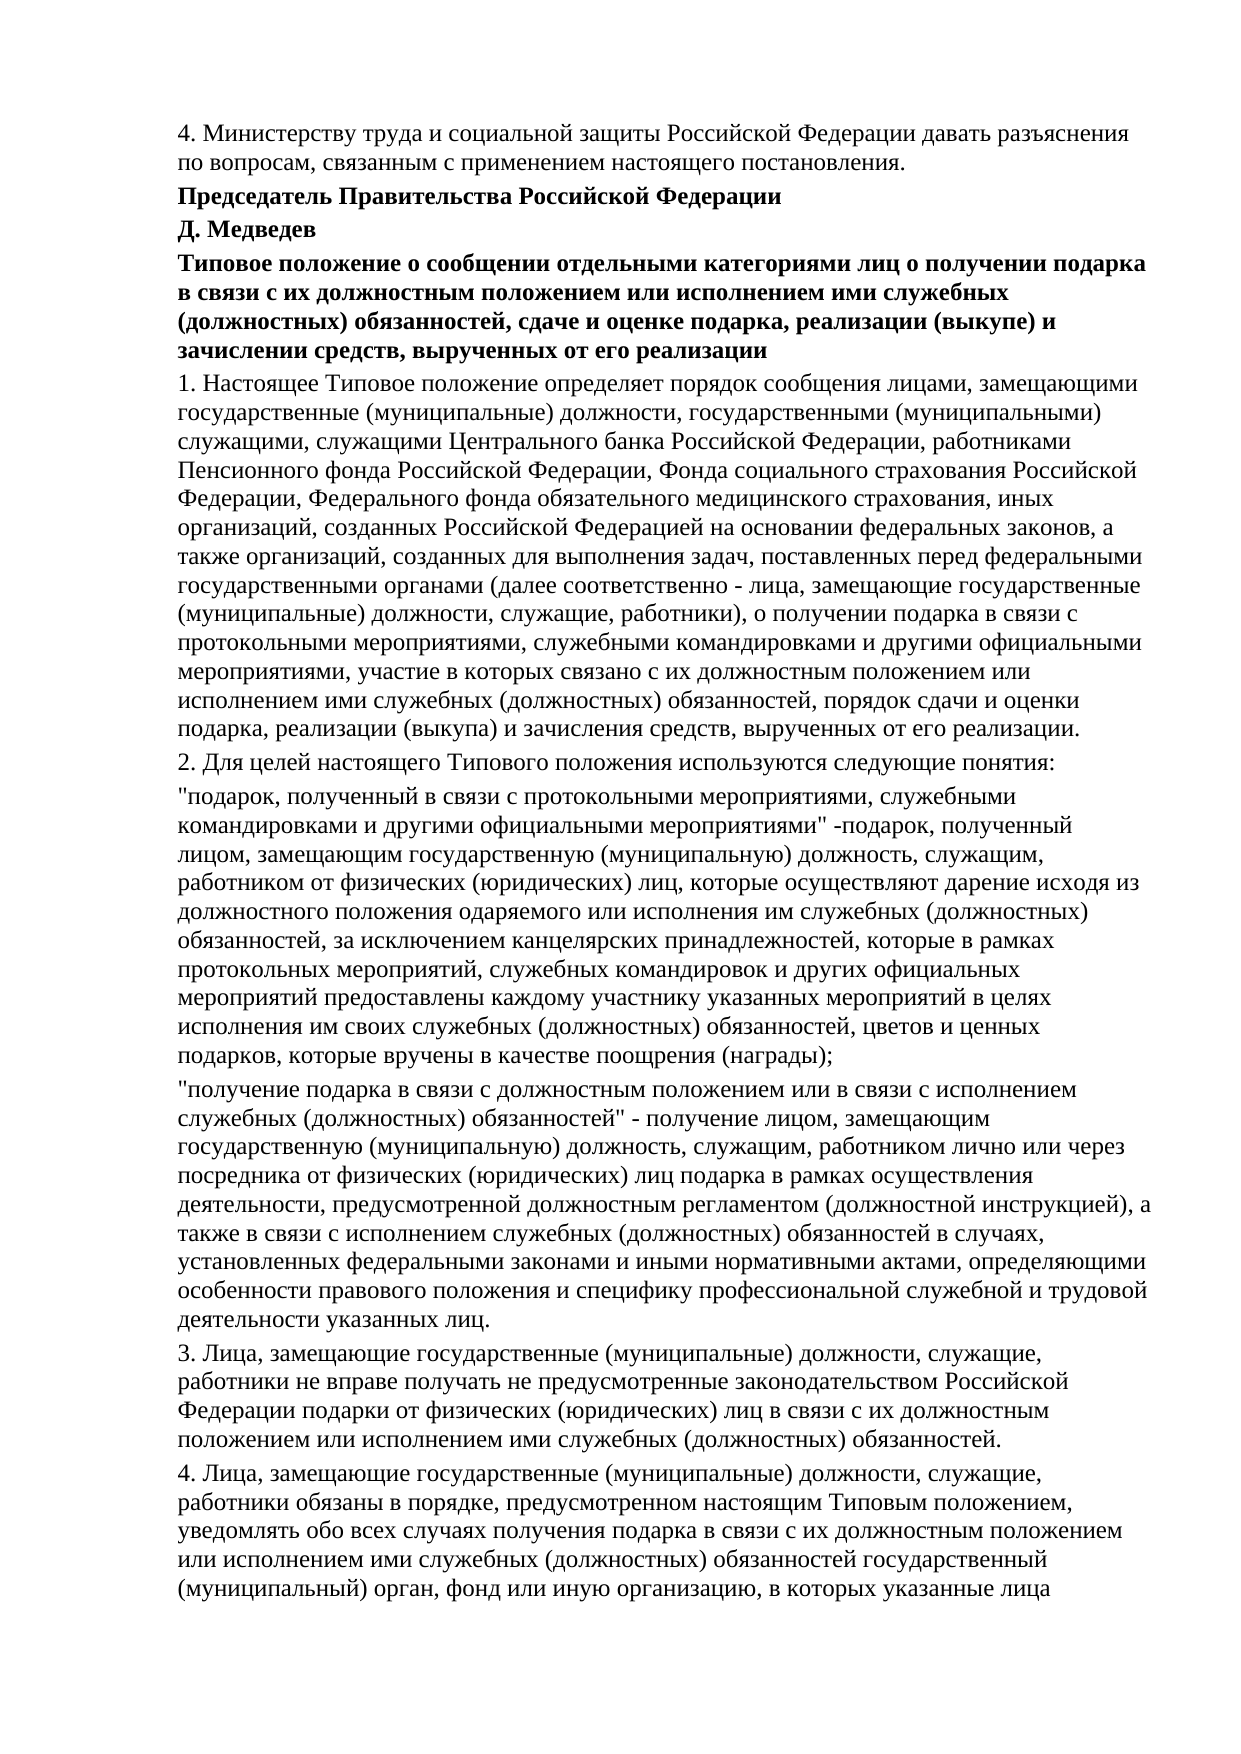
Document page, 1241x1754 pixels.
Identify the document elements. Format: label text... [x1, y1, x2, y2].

text "подарок, полученный в связи с протокольными мероприятиями, служебными командировками и другими официальными мероприятиями" -подарок, полученный лицом, замещающим государственную (муниципальную) должность, служащим, работником от физических (юридических) лиц, которые осуществляют дарение исходя из должностного положения одаряемого или исполнения им служебных (должностных) обязанностей, за исключением канцелярских принадлежностей, которые в рамках протокольных мероприятий, служебных командировок и других официальных мероприятий предоставлены каждому участнику указанных мероприятий в целях исполнения им своих служебных (должностных) обязанностей, цветов и ценных подарков, которые вручены в качестве поощрения (награды); [177, 781, 1152, 1069]
text Д. Медведев [177, 214, 1152, 243]
text "получение подарка в связи с должностным положением или в связи с исполнением служебных (должностных) обязанностей" - получение лицом, замещающим государственную (муниципальную) должность, служащим, работником лично или через посредника от физических (юридических) лиц подарка в рамках осуществления деятельности, предусмотренной должностным регламентом (должностной инструкцией), а также в связи с исполнением служебных (должностных) обязанностей в случаях, установленных федеральными законами и иными нормативными актами, определяющими особенности правового положения и специфику профессиональной служебной и трудовой деятельности указанных лиц. [177, 1074, 1152, 1333]
text 1. Настоящее Типовое положение определяет порядок сообщения лицами, замещающими государственные (муниципальные) должности, государственными (муниципальными) служащими, служащими Центрального банка Российской Федерации, работниками Пенсионного фонда Российской Федерации, Фонда социального страхования Российской Федерации, Федерального фонда обязательного медицинского страхования, иных организаций, созданных Российской Федерацией на основании федеральных законов, а также организаций, созданных для выполнения задач, поставленных перед федеральными государственными органами (далее соответственно - лица, замещающие государственные (муниципальные) должности, служащие, работники), о получении подарка в связи с протокольными мероприятиями, служебными командировками и другими официальными мероприятиями, участие в которых связано с их должностным положением или исполнением ими служебных (должностных) обязанностей, порядок сдачи и оценки подарка, реализации (выкупа) и зачисления средств, вырученных от его реализации. [177, 368, 1152, 742]
text Председатель Правительства Российской Федерации [177, 181, 1152, 209]
text 2. Для целей настоящего Типового положения используются следующие понятия: [177, 747, 1152, 776]
text 3. Лица, замещающие государственные (муниципальные) должности, служащие, работники не вправе получать не предусмотренные законодательством Российской Федерации подарки от физических (юридических) лиц в связи с их должностным положением или исполнением ими служебных (должностных) обязанностей. [177, 1338, 1152, 1453]
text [177, 1458, 1152, 1602]
text 4. Министерству труда и социальной защиты Российской Федерации давать разъяснения по вопросам, связанным с применением настоящего постановления. [177, 118, 1152, 176]
subtitle Типовое положение о сообщении отдельными категориями лиц о получении подарка в связи с их должностным положением или исполнением ими служебных (должностных) обязанностей, сдаче и оценке подарка, реализации (выкупе) и зачислении средств, вырученных от его реализации [177, 248, 1152, 363]
